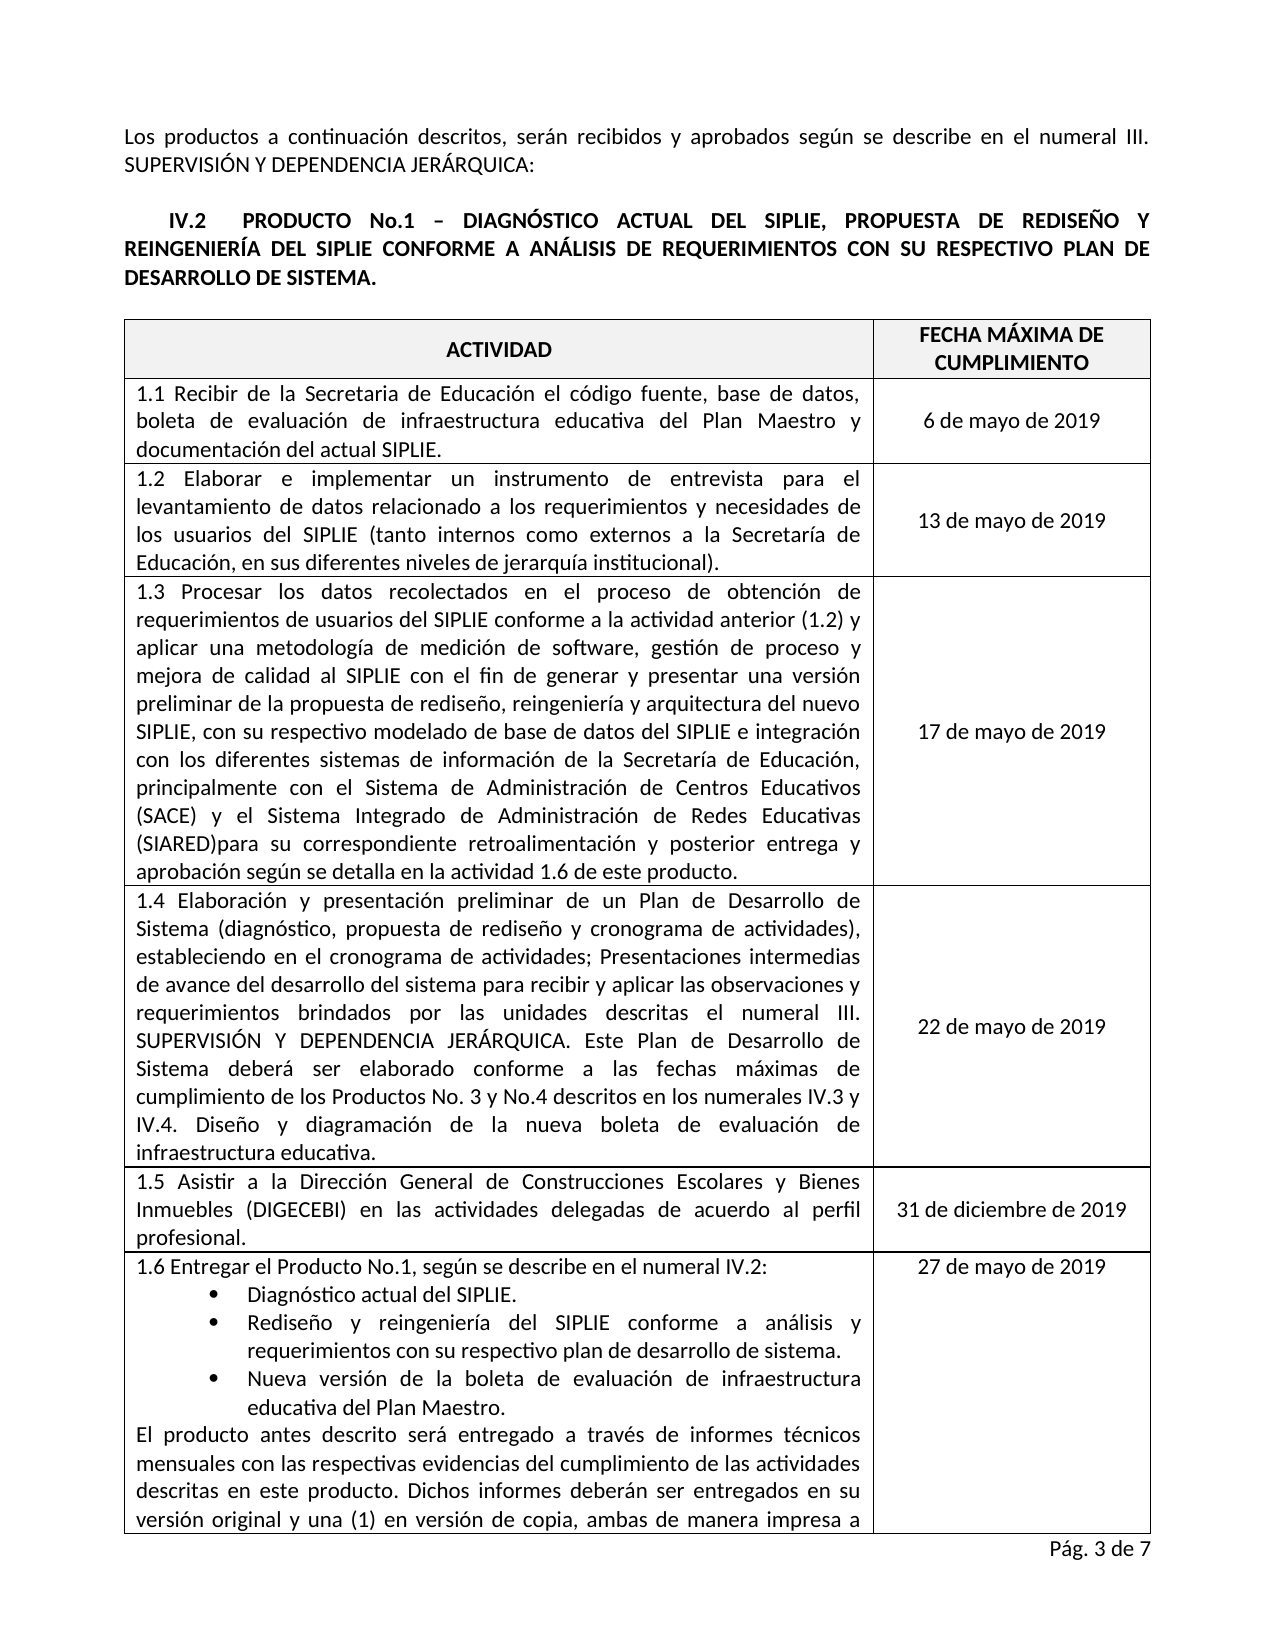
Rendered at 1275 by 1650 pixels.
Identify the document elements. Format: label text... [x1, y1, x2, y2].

text Los productos a continuación descritos, serán recibidos y aprobados según se describe en el numeral III. SUPERVISIÓN Y DEPENDENCIA JERÁRQUICA: [124, 122, 1151, 178]
table_header ACTIVIDAD [125, 320, 873, 378]
table_cell 17 de mayo de 2019 [874, 577, 1150, 885]
table_cell 1.3 Procesar los datos recolectados en el proceso de obtención de requerimientos de usuarios del SIPLIE conforme a la actividad anterior (1.2) y aplicar una metodología de medición de software, gestión de proceso y mejora de calidad al SIPLIE con el fin de generar y presentar una versión preliminar de la propuesta de rediseño, reingeniería y arquitectura del nuevo SIPLIE, con su respectivo modelado de base de datos del SIPLIE e integración con los diferentes sistemas de información de la Secretaría de Educación, principalmente con el Sistema de Administración de Centros Educativos (SACE) y el Sistema Integrado de Administración de Redes Educativas (SIARED)para su correspondiente retroalimentación y posterior entrega y aprobación según se detalla en la actividad 1.6 de este producto. [125, 577, 873, 885]
table_cell 1.1 Recibir de la Secretaria de Educación el código fuente, base de datos, boleta de evaluación de infraestructura educativa del Plan Maestro y documentación del actual SIPLIE. [125, 379, 873, 463]
table_cell 27 de mayo de 2019 [874, 1253, 1150, 1533]
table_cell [125, 1253, 873, 1533]
table_cell 1.5 Asistir a la Dirección General de Construcciones Escolares y Bienes Inmuebles (DIGECEBI) en las actividades delegadas de acuerdo al perfil profesional. [125, 1168, 873, 1251]
table_cell 31 de diciembre de 2019 [874, 1168, 1150, 1251]
text IV.2 PRODUCTO No.1 – DIAGNÓSTICO ACTUAL DEL SIPLIE, PROPUESTA DE REDISEÑO Y REINGENIERÍA DEL SIPLIE CONFORME A ANÁLISIS DE REQUERIMIENTOS CON SU RESPECTIVO PLAN DE DESARROLLO DE SISTEMA. [124, 207, 1151, 291]
table_cell 1.2 Elaborar e implementar un instrumento de entrevista para el levantamiento de datos relacionado a los requerimientos y necesidades de los usuarios del SIPLIE (tanto internos como externos a la Secretaría de Educación, en sus diferentes niveles de jerarquía institucional). [125, 464, 873, 576]
table_header FECHA MÁXIMA DE CUMPLIMIENTO [874, 320, 1150, 378]
table_cell 13 de mayo de 2019 [874, 464, 1150, 576]
table_cell 1.4 Elaboración y presentación preliminar de un Plan de Desarrollo de Sistema (diagnóstico, propuesta de rediseño y cronograma de actividades), estableciendo en el cronograma de actividades; Presentaciones intermedias de avance del desarrollo del sistema para recibir y aplicar las observaciones y requerimientos brindados por las unidades descritas el numeral III. SUPERVISIÓN Y DEPENDENCIA JERÁRQUICA. Este Plan de Desarrollo de Sistema deberá ser elaborado conforme a las fechas máximas de cumplimiento de los Productos No. 3 y No.4 descritos en los numerales IV.3 y IV.4. Diseño y diagramación de la nueva boleta de evaluación de infraestructura educativa. [125, 886, 873, 1166]
table_cell 22 de mayo de 2019 [874, 886, 1150, 1166]
table_cell 6 de mayo de 2019 [874, 379, 1150, 463]
